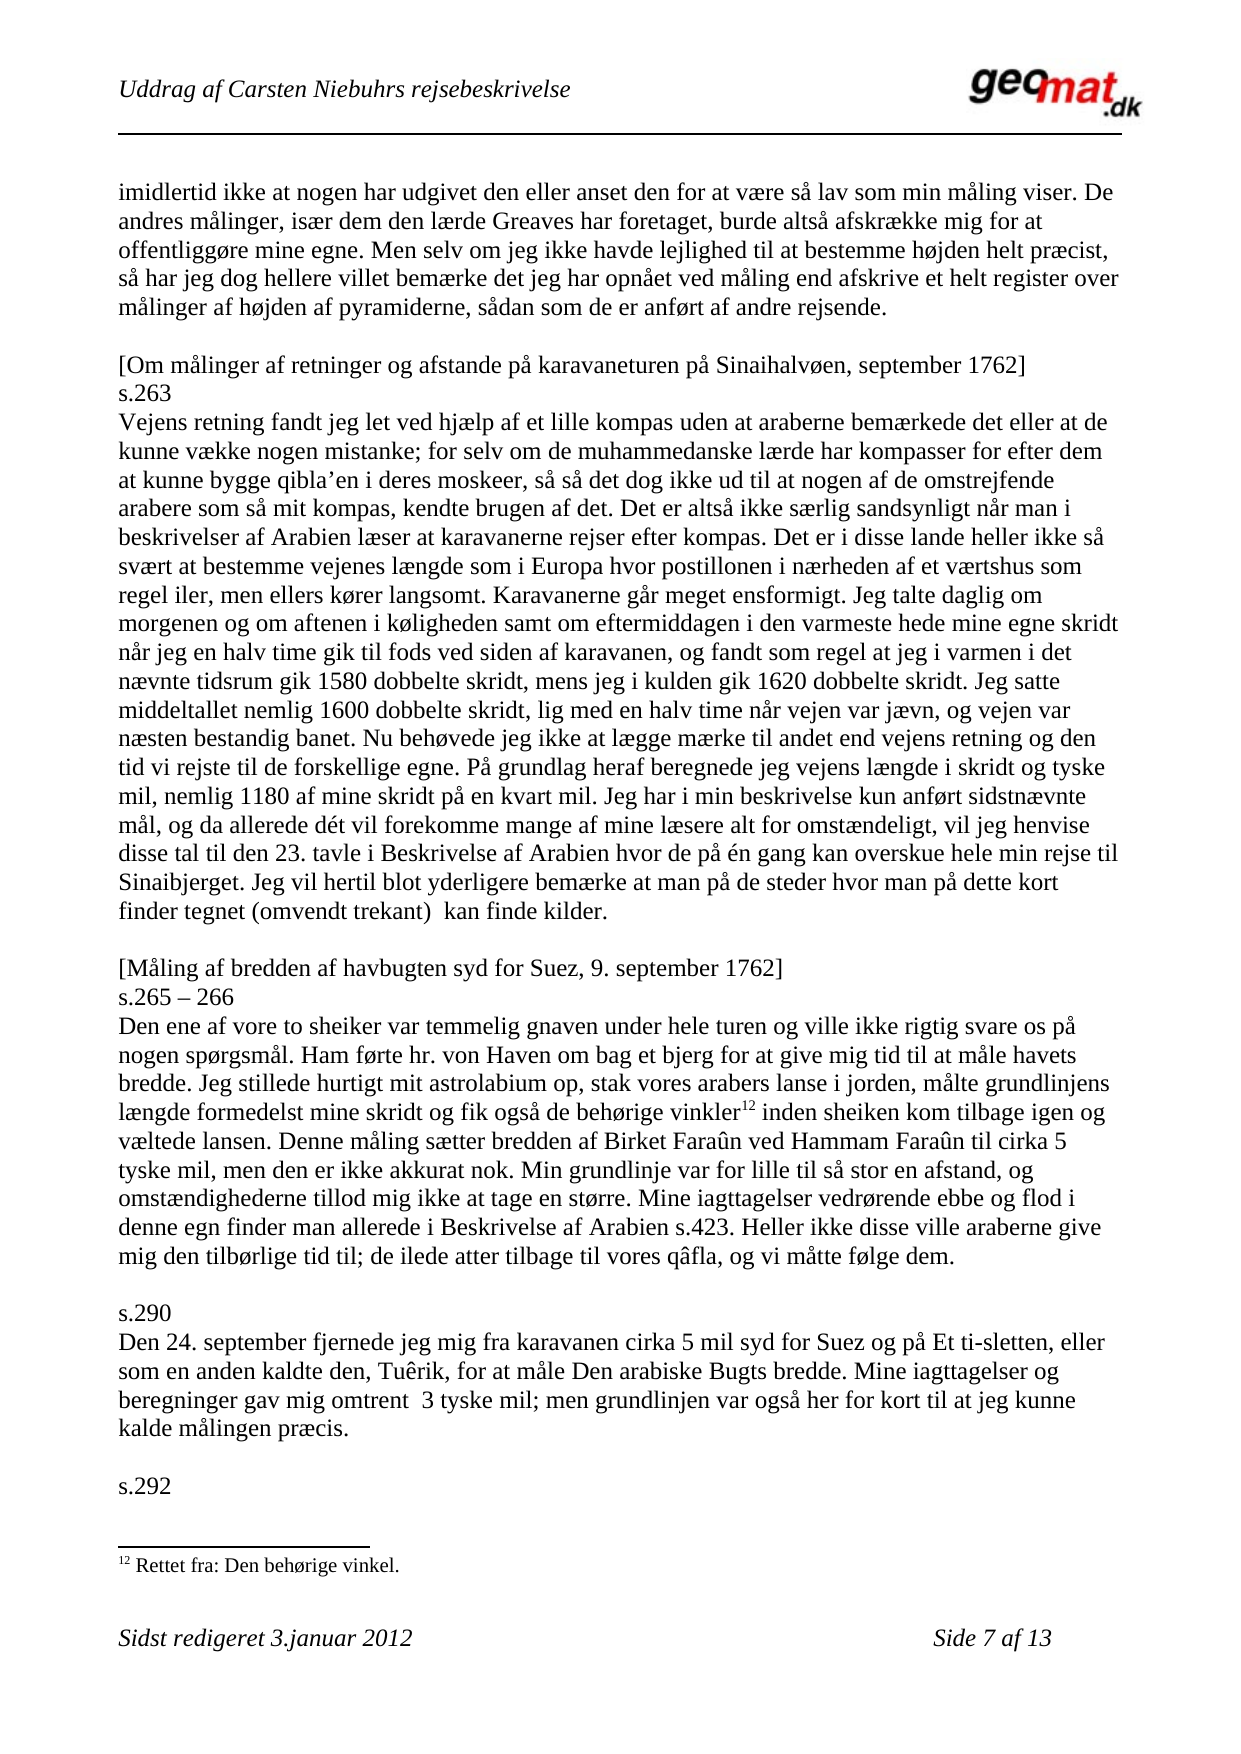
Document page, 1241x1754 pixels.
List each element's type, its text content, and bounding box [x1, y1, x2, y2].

text s.263 [118, 378, 1122, 407]
text s.292 [118, 1471, 1122, 1500]
text s.290 Den 24. september fjernede jeg mig fra karavanen cirka 5 mil syd for Suez og på Et ti-sletten, eller som en anden kaldte den, Tuêrik, for at måle Den arabiske Bugts bredde. Mine iagttagelser og beregninger gav mig omtrent 3 tyske mil; men grundlinjen var også her for kort til at jeg kunne kalde målingen præcis. [118, 1298, 1122, 1442]
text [118, 177, 1122, 321]
text s.265 – 266 Den ene af vore to sheiker var temmelig gnaven under hele turen og ville ikke rigtig svare os på nogen spørgsmål. Ham førte hr. von Haven om bag et bjerg for at give mig tid til at måle havets bredde. Jeg stillede hurtigt mit astrolabium op, stak vores arabers lanse i jorden, målte grundlinjens længde formedelst mine skridt og fik også de behørige vinkler inden sheiken kom tilbage igen og væltede lansen. Denne måling sætter bredden af Birket Faraûn ved Hammam Faraûn til cirka 5 tyske mil, men den er ikke akkurat nok. Min grundlinje var for lille til så stor en afstand, og omstændighederne tillod mig ikke at tage en større. Mine iagttagelser vedrørende ebbe og flod i denne egn finder man allerede i Beskrivelse af Arabien s.423. Heller ikke disse ville araberne give mig den tilbørlige tid til; de ilede atter tilbage til vores qâfla, og vi måtte følge dem. [118, 982, 1122, 1270]
text [Måling af bredden af havbugten syd for Suez, 9. september 1762] [118, 953, 1122, 982]
text Vejens retning fandt jeg let ved hjælp af et lille kompas uden at araberne bemærkede det eller at de kunne vække nogen mistanke; for selv om de muhammedanske lærde har kompasser for efter dem at kunne bygge qibla’en i deres moskeer, så så det dog ikke ud til at nogen af de omstrejfende arabere som så mit kompas, kendte brugen af det. Det er altså ikke særlig sandsynligt når man i beskrivelser af Arabien læser at karavanerne rejser efter kompas. Det er i disse lande heller ikke så svært at bestemme vejenes længde som i Europa hvor postillonen i nærheden af et værtshus som regel iler, men ellers kører langsomt. Karavanerne går meget ensformigt. Jeg talte daglig om morgenen og om aftenen i køligheden samt om eftermiddagen i den varmeste hede mine egne skridt når jeg en halv time gik til fods ved siden af karavanen, og fandt som regel at jeg i varmen i det nævnte tidsrum gik 1580 dobbelte skridt, mens jeg i kulden gik 1620 dobbelte skridt. Jeg satte middeltallet nemlig 1600 dobbelte skridt, lig med en halv time når vejen var jævn, og vejen var næsten bestandig banet. Nu behøvede jeg ikke at lægge mærke til andet end vejens retning og den tid vi rejste til de forskellige egne. På grundlag heraf beregnede jeg vejens længde i skridt og tyske mil, nemlig 1180 af mine skridt på en kvart mil. Jeg har i min beskrivelse kun anført sidstnævnte mål, og da allerede dét vil forekomme mange af mine læsere alt for omstændeligt, vil jeg henvise disse tal til den 23. tavle i Beskrivelse af Arabien hvor de på én gang kan overskue hele min rejse til Sinaibjerget. Jeg vil hertil blot yderligere bemærke at man på de steder hvor man på dette kort finder tegnet (omvendt trekant) kan finde kilder. [118, 407, 1122, 925]
picture [966, 58, 1147, 127]
text [Om målinger af retninger og afstande på karavaneturen på Sinaihalvøen, september 1762] [118, 350, 1122, 378]
